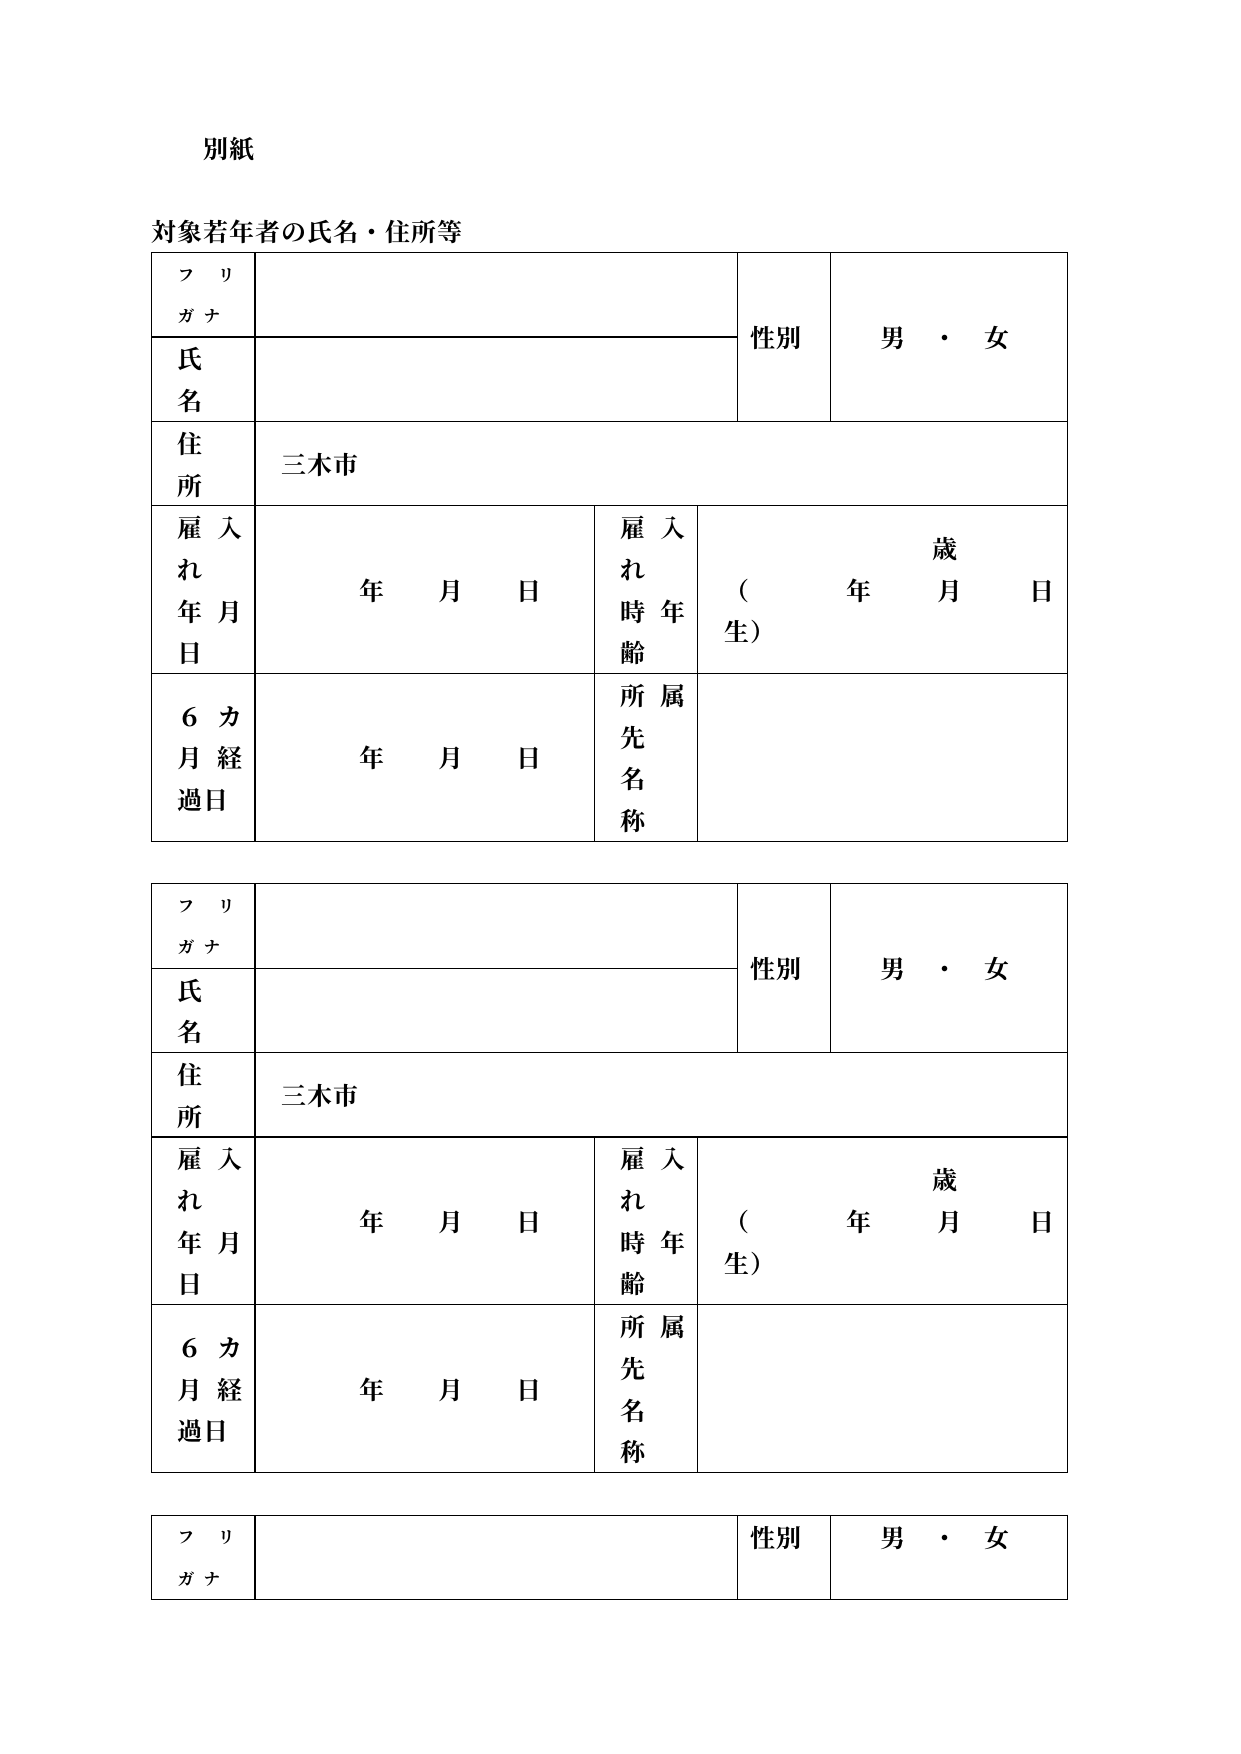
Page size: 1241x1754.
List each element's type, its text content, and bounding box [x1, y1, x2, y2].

table_header 性別 [738, 253, 830, 421]
table_cell [256, 969, 737, 1052]
table_cell 雇入れ 時年齢 [595, 506, 697, 673]
text (4) その他市長が必要と認める書類別紙 [151, 127, 1089, 169]
table_cell 年 月 日 [256, 1138, 594, 1304]
table_cell 三木市 [256, 1053, 1067, 1136]
table_cell 氏 名 [152, 338, 254, 421]
table_header 男 ・ 女 [831, 1516, 1067, 1599]
table_cell 年 月 日 [256, 1305, 594, 1472]
table_header 性別 [738, 884, 830, 1052]
table_cell 雇入れ 時年齢 [595, 1138, 697, 1304]
table_cell 年 月 日 [256, 674, 594, 841]
table_cell 所属先 名 称 [595, 674, 697, 841]
table_header 男 ・ 女 [831, 884, 1067, 1052]
table_cell 歳 （ 年 月 日生） [698, 1138, 1067, 1304]
table_cell 雇入れ 年月日 [152, 1138, 254, 1304]
table_cell ６カ月経過日 [152, 674, 254, 841]
table_header [256, 884, 737, 968]
table_cell 所属先 名 称 [595, 1305, 697, 1472]
table_header 男 ・ 女 [831, 253, 1067, 421]
table_cell 雇入れ 年月日 [152, 506, 254, 673]
text 対象若年者の氏名・住所等 [151, 210, 1089, 252]
table_cell 三木市 [256, 422, 1067, 505]
table_cell 住 所 [152, 422, 254, 505]
table_header フリガナ [152, 1516, 254, 1599]
table_cell [256, 338, 737, 421]
table_header フリガナ [152, 253, 254, 336]
table_cell 年 月 日 [256, 506, 594, 673]
table_cell [698, 1305, 1067, 1472]
table_header [256, 1516, 737, 1599]
table_cell [698, 674, 1067, 841]
table_header フリガナ [152, 884, 254, 968]
table_cell ６カ月経過日 [152, 1305, 254, 1472]
table_header 性別 [738, 1516, 830, 1599]
table_cell 氏 名 [152, 969, 254, 1052]
table_header [256, 253, 737, 336]
table_cell 歳 （ 年 月 日生） [698, 506, 1067, 673]
table_cell 住 所 [152, 1053, 254, 1136]
